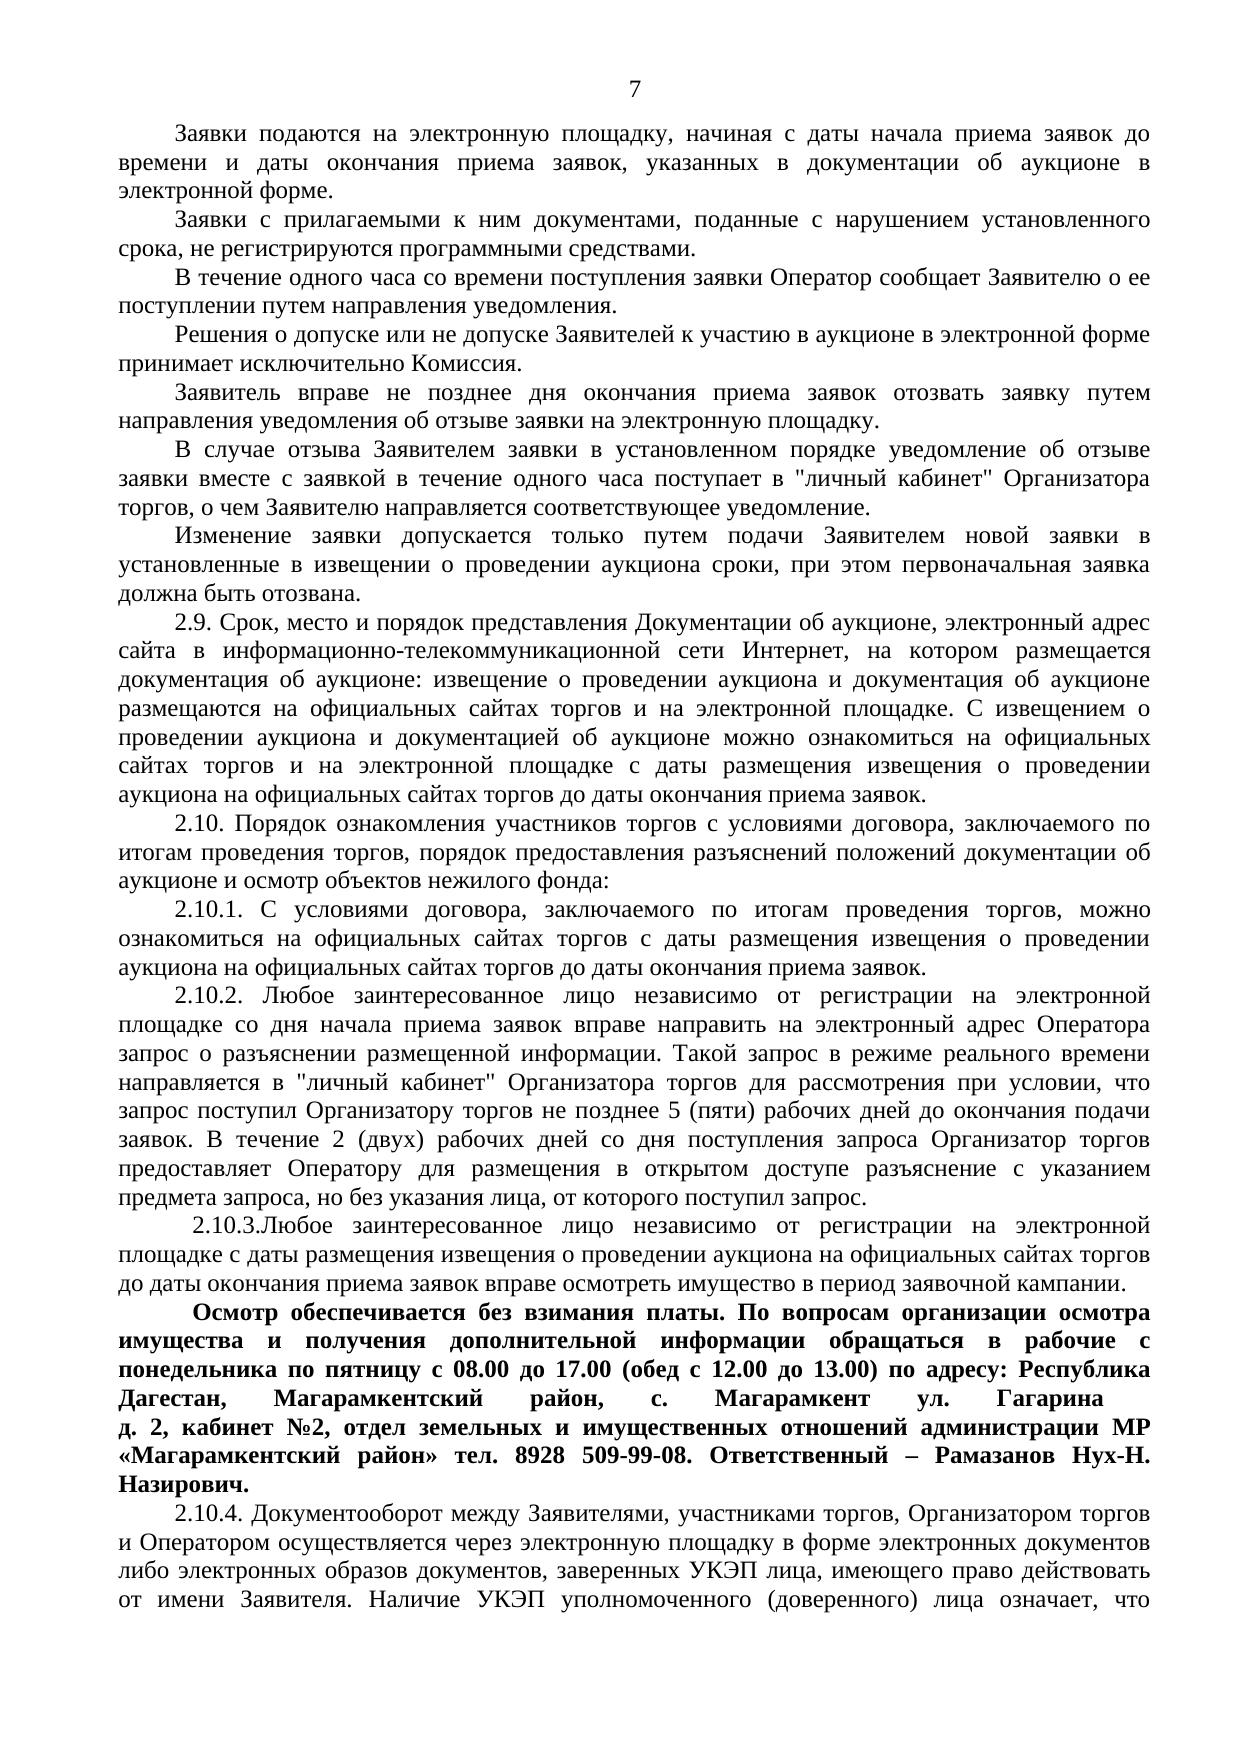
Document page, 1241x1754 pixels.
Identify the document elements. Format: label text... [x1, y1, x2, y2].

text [118, 1498, 1152, 1613]
text В течение одного часа со времени поступления заявки Оператор сообщает Заявителю о ее поступлении путем направления уведомления. [118, 262, 1152, 319]
text 2.10. Порядок ознакомления участников торгов с условиями договора, заключаемого по итогам проведения торгов, порядок предоставления разъяснений положений документации об аукционе и осмотр объектов нежилого фонда: [118, 808, 1152, 894]
text 2.10.3.Любое заинтересованное лицо независимо от регистрации на электронной площадке с даты размещения извещения о проведении аукциона на официальных сайтах торгов до даты окончания приема заявок вправе осмотреть имущество в период заявочной кампании. [118, 1211, 1152, 1297]
text В случае отзыва Заявителем заявки в установленном порядке уведомление об отзыве заявки вместе с заявкой в течение одного часа поступает в "личный кабинет" Организатора торгов, о чем Заявителю направляется соответствующее уведомление. [118, 434, 1152, 521]
text 2.10.2. Любое заинтересованное лицо независимо от регистрации на электронной площадке со дня начала приема заявок вправе направить на электронный адрес Оператора запрос о разъяснении размещенной информации. Такой запрос в режиме реального времени направляется в "личный кабинет" Организатора торгов для рассмотрения при условии, что запрос поступил Организатору торгов не позднее 5 (пяти) рабочих дней до окончания подачи заявок. В течение 2 (двух) рабочих дней со дня поступления запроса Организатор торгов предоставляет Оператору для размещения в открытом доступе разъяснение с указанием предмета запроса, но без указания лица, от которого поступил запрос. [118, 981, 1152, 1211]
text Решения о допуске или не допуске Заявителей к участию в аукционе в электронной форме принимает исключительно Комиссия. [118, 319, 1152, 377]
text Заявки с прилагаемыми к ним документами, поданные с нарушением установленного срока, не регистрируются программными средствами. [118, 204, 1152, 262]
text Изменение заявки допускается только путем подачи Заявителем новой заявки в установленные в извещении о проведении аукциона сроки, при этом первоначальная заявка должна быть отозвана. [118, 521, 1152, 607]
text Осмотр обеспечивается без взимания платы. По вопросам организации осмотра имущества и получения дополнительной информации обращаться в рабочие с понедельника по пятницу с 08.00 до 17.00 (обед с 12.00 до 13.00) по адресу: Республика Дагестан, Магарамкентский район, с. Магарамкент ул. Гагарина д. 2, кабинет №2, отдел земельных и имущественных отношений администрации МР «Магарамкентский район» тел. 8928 509-99-08. Ответственный – Рамазанов Нух-Н. Назирович. [118, 1297, 1152, 1498]
text Заявитель вправе не позднее дня окончания приема заявок отозвать заявку путем направления уведомления об отзыве заявки на электронную площадку. [118, 377, 1152, 434]
text 2.10.1. С условиями договора, заключаемого по итогам проведения торгов, можно ознакомиться на официальных сайтах торгов с даты размещения извещения о проведении аукциона на официальных сайтах торгов до даты окончания приема заявок. [118, 894, 1152, 981]
text Заявки подаются на электронную площадку, начиная с даты начала приема заявок до времени и даты окончания приема заявок, указанных в документации об аукционе в электронной форме. [118, 118, 1152, 204]
text 2.9. Срок, место и порядок представления Документации об аукционе, электронный адрес сайта в информационно-телекоммуникационной сети Интернет, на котором размещается документация об аукционе: извещение о проведении аукциона и документация об аукционе размещаются на официальных сайтах торгов и на электронной площадке. С извещением о проведении аукциона и документацией об аукционе можно ознакомиться на официальных сайтах торгов и на электронной площадке с даты размещения извещения о проведении аукциона на официальных сайтах торгов до даты окончания приема заявок. [118, 607, 1152, 808]
